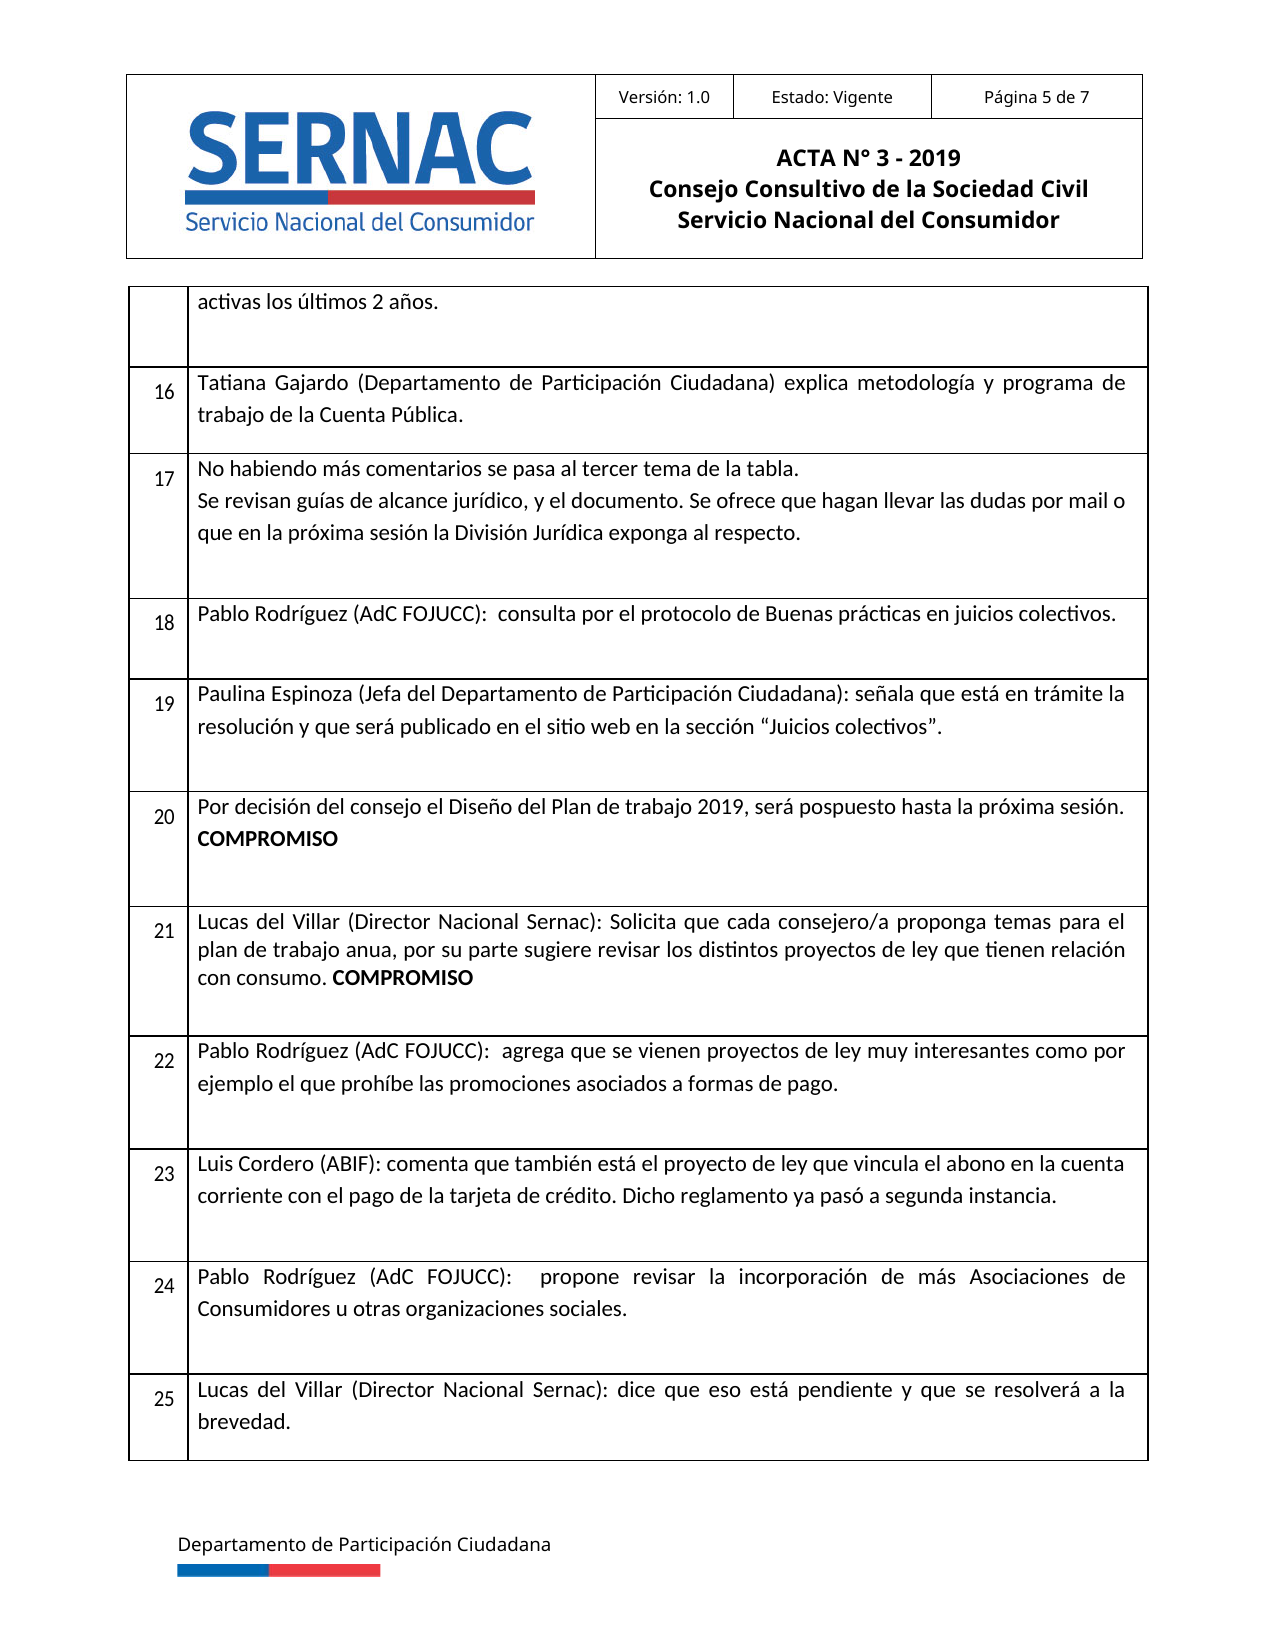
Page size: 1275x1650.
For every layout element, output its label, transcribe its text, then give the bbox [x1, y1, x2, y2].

table_cell Luis Cordero (ABIF): comenta que también está el proyecto de ley que vincula el abono en la cuenta corriente con el pago de la tarjeta de crédito. Dicho reglamento ya pasó a segunda instancia. [189, 1150, 1147, 1261]
table_cell Por decisión del consejo el Diseño del Plan de trabajo 2019, será pospuesto hasta la próxima sesión. COMPROMISO [189, 792, 1147, 906]
table_cell 22 [130, 1037, 187, 1148]
picture [177, 1564, 381, 1577]
table_cell 15 [130, 287, 187, 366]
table_cell 24 [130, 1262, 187, 1373]
table_cell Lucas del Villar (Director Nacional Sernac): Solicita que cada consejero/a proponga temas para el plan de trabajo anua, por su parte sugiere revisar los distintos proyectos de ley que tienen relación con consumo. COMPROMISO [189, 907, 1147, 1035]
table_cell 18 [130, 599, 187, 678]
picture [171, 103, 543, 234]
table_cell No habiendo más comentarios se pasa al tercer tema de la tabla. Se revisan guías de alcance jurídico, y el documento. Se ofrece que hagan llevar las dudas por mail o que en la próxima sesión la División Jurídica exponga al respecto. [189, 454, 1147, 597]
table_cell 20 [130, 792, 187, 906]
table_cell 25 [130, 1375, 187, 1460]
table_cell 21 [130, 907, 187, 1035]
table_cell 17 [130, 454, 187, 597]
table_cell Pablo Rodríguez (AdC FOJUCC): consulta por el protocolo de Buenas prácticas en juicios colectivos. [189, 599, 1147, 678]
table_cell 16 [130, 368, 187, 453]
table_cell 19 [130, 680, 187, 791]
table_cell 23 [130, 1150, 187, 1261]
table_cell Pablo Rodríguez (AdC FOJUCC): propone revisar la incorporación de más Asociaciones de Consumidores u otras organizaciones sociales. [189, 1262, 1147, 1373]
table_cell Pablo Rodríguez (AdC FOJUCC): agrega que se vienen proyectos de ley muy interesantes como por ejemplo el que prohíbe las promociones asociados a formas de pago. [189, 1037, 1147, 1148]
table_cell Paulina Espinoza (Jefa del Departamento de Participación Ciudadana): señala que está en trámite la resolución y que será publicado en el sitio web en la sección “Juicios colectivos”. [189, 680, 1147, 791]
table_cell Tatiana Gajardo (Departamento de Participación Ciudadana) explica metodología y programa de trabajo de la Cuenta Pública. [189, 368, 1147, 453]
